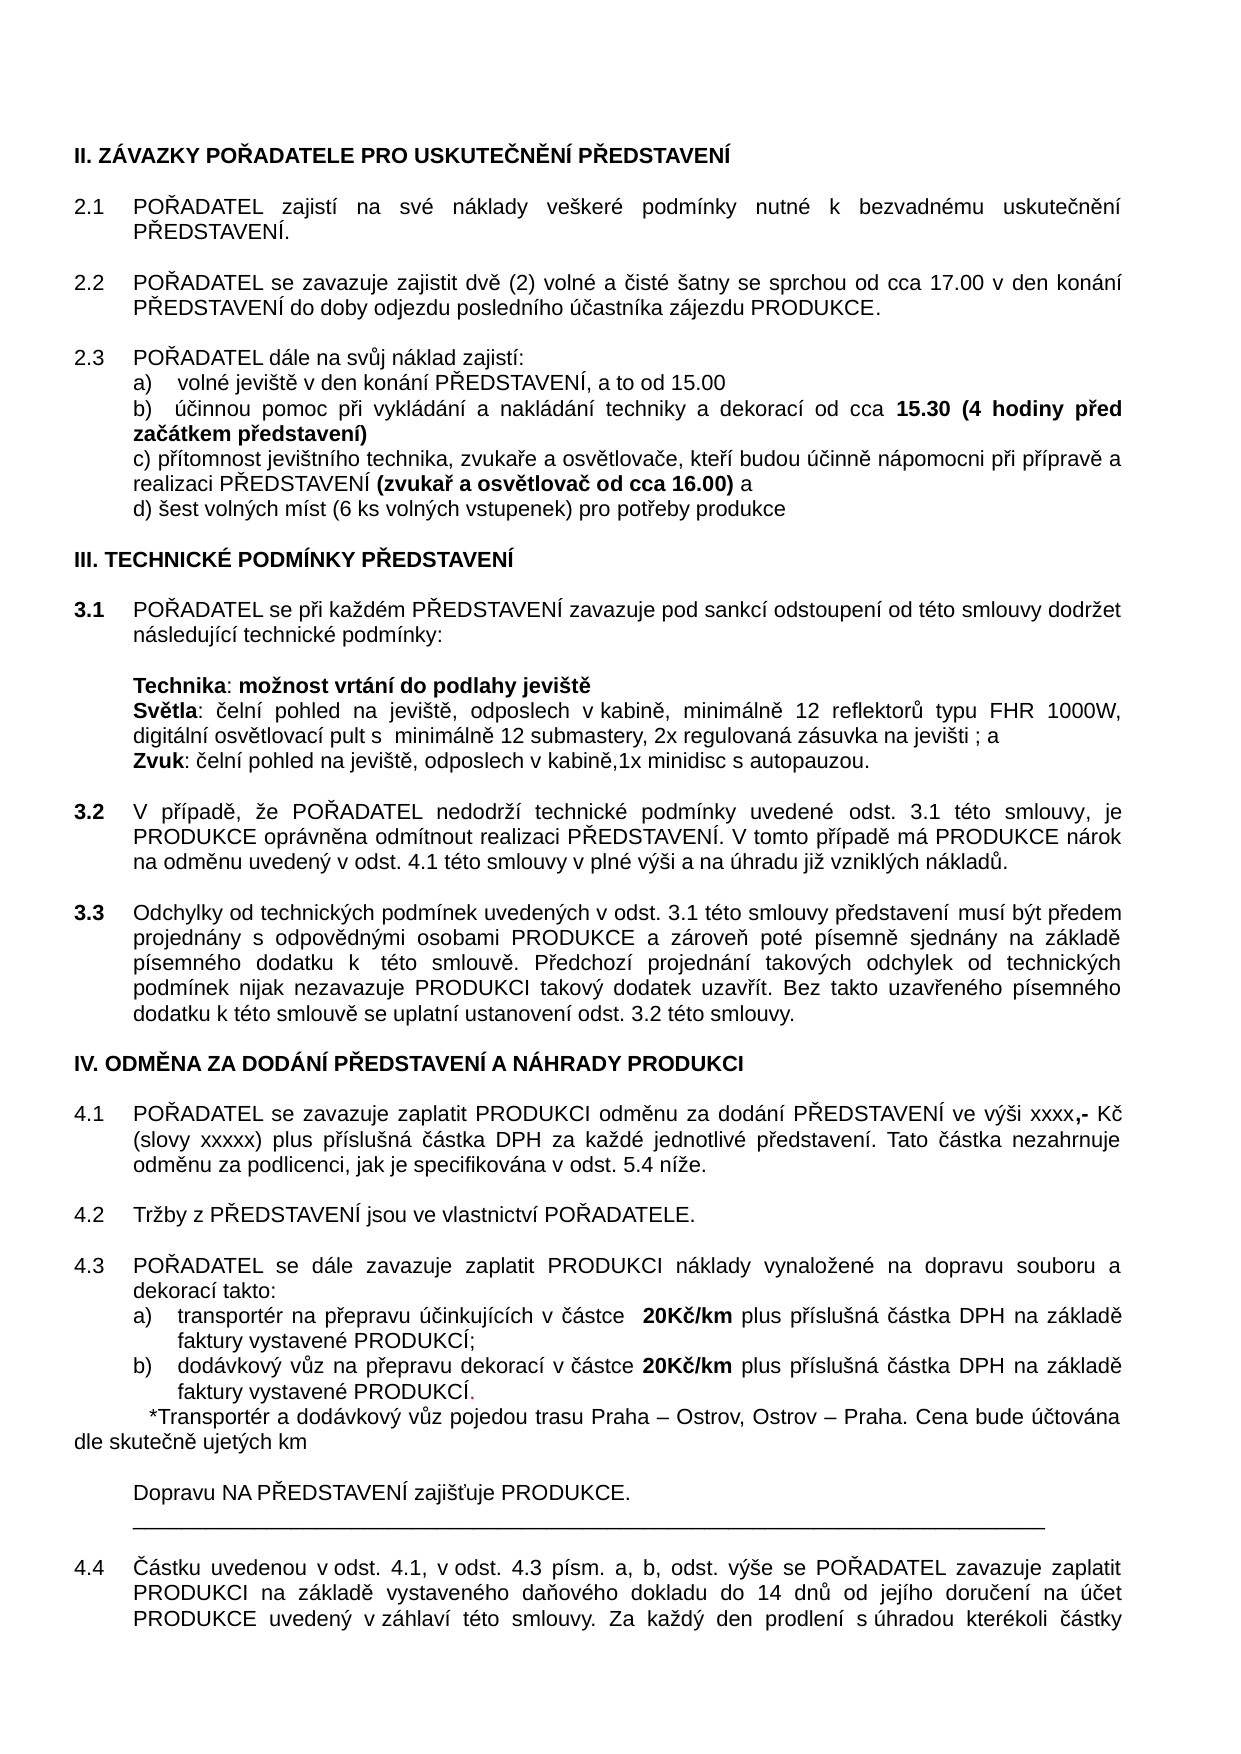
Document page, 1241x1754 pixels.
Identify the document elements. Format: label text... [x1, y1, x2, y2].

list POŘADATEL se při každém PŘEDSTAVENÍ zavazuje pod sankcí odstoupení od této smlouvy dodržet následující technické podmínky: [74, 597, 1122, 647]
list POŘADATEL se zavazuje zajistit dvě (2) volné a čisté šatny se sprchou od cca 17.00 v den konání PŘEDSTAVENÍ do doby odjezdu posledního účastníka zájezdu PRODUKCE. [74, 269, 1122, 320]
text c) přítomnost jevištního technika, zvukaře a osvětlovače, kteří budou účinně nápomocni při přípravě a realizaci PŘEDSTAVENÍ (zvukař a osvětlovač od cca 16.00) a [133, 446, 1122, 496]
text ___________________________________________________________________________ [133, 1504, 1122, 1530]
list transportér na přepravu účinkujících v částce 20Kč/km plus příslušná částka DPH na základě faktury vystavené PRODUKCÍ; [133, 1303, 1122, 1353]
text Světla: čelní pohled na jeviště, odposlech v kabině, minimálně 12 reflektorů typu FHR 1000W, digitální osvětlovací pult s minimálně 12 submastery, 2x regulovaná zásuvka na jevišti ; a [133, 698, 1122, 748]
text III. TECHNICKÉ PODMÍNKY PŘEDSTAVENÍ [74, 547, 1122, 572]
list Tržby z PŘEDSTAVENÍ jsou ve vlastnictví POŘADATELE. [74, 1202, 1122, 1227]
list POŘADATEL se dále zavazuje zaplatit PRODUKCI náklady vynaložené na dopravu souboru a dekorací takto: [74, 1252, 1122, 1303]
text II. ZÁVAZKY POŘADATELE PRO USKUTEČNĚNÍ PŘEDSTAVENÍ [74, 143, 1122, 168]
text IV. ODMĚNA ZA DODÁNÍ PŘEDSTAVENÍ A NÁHRADY PRODUKCI [74, 1051, 1122, 1076]
list POŘADATEL dále na svůj náklad zajistí: [74, 345, 1122, 370]
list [74, 1555, 1122, 1631]
list POŘADATEL se zavazuje zaplatit PRODUKCI odměnu za dodání PŘEDSTAVENÍ ve výši xxxx,- Kč (slovy xxxxx) plus příslušná částka DPH za každé jednotlivé představení. Tato částka nezahrnuje odměnu za podlicenci, jak je specifikována v odst. 5.4 níže. [74, 1101, 1122, 1177]
text b) účinnou pomoc při vykládání a nakládání techniky a dekorací od cca 15.30 (4 hodiny před začátkem představení) [133, 395, 1122, 446]
text Dopravu NA PŘEDSTAVENÍ zajišťuje PRODUKCE. [133, 1479, 1122, 1504]
text Zvuk: čelní pohled na jeviště, odposlech v kabině,1x minidisc s autopauzou. [133, 748, 1122, 773]
list dodávkový vůz na přepravu dekorací v částce 20Kč/km plus příslušná částka DPH na základě faktury vystavené PRODUKCÍ. [133, 1353, 1122, 1404]
text Technika: možnost vrtání do podlahy jeviště [133, 673, 1122, 698]
text d) šest volných míst (6 ks volných vstupenek) pro potřeby produkce [133, 496, 1122, 521]
list POŘADATEL zajistí na své náklady veškeré podmínky nutné k bezvadnému uskutečnění PŘEDSTAVENÍ. [74, 194, 1122, 244]
list volné jeviště v den konání PŘEDSTAVENÍ, a to od 15.00 [133, 370, 1122, 395]
list Odchylky od technických podmínek uvedených v odst. 3.1 této smlouvy představení musí být předem projednány s odpovědnými osobami PRODUKCE a zároveň poté písemně sjednány na základě písemného dodatku k této smlouvě. Předchozí projednání takových odchylek od technických podmínek nijak nezavazuje PRODUKCI takový dodatek uzavřít. Bez takto uzavřeného písemného dodatku k této smlouvě se uplatní ustanovení odst. 3.2 této smlouvy. [74, 899, 1122, 1026]
list V případě, že POŘADATEL nedodrží technické podmínky uvedené odst. 3.1 této smlouvy, je PRODUKCE oprávněna odmítnout realizaci PŘEDSTAVENÍ. V tomto případě má PRODUKCE nárok na odměnu uvedený v odst. 4.1 této smlouvy v plné výši a na úhradu již vzniklých nákladů. [74, 799, 1122, 874]
text *Transportér a dodávkový vůz pojedou trasu Praha – Ostrov, Ostrov – Praha. Cena bude účtována dle skutečně ujetých km [74, 1404, 1122, 1454]
